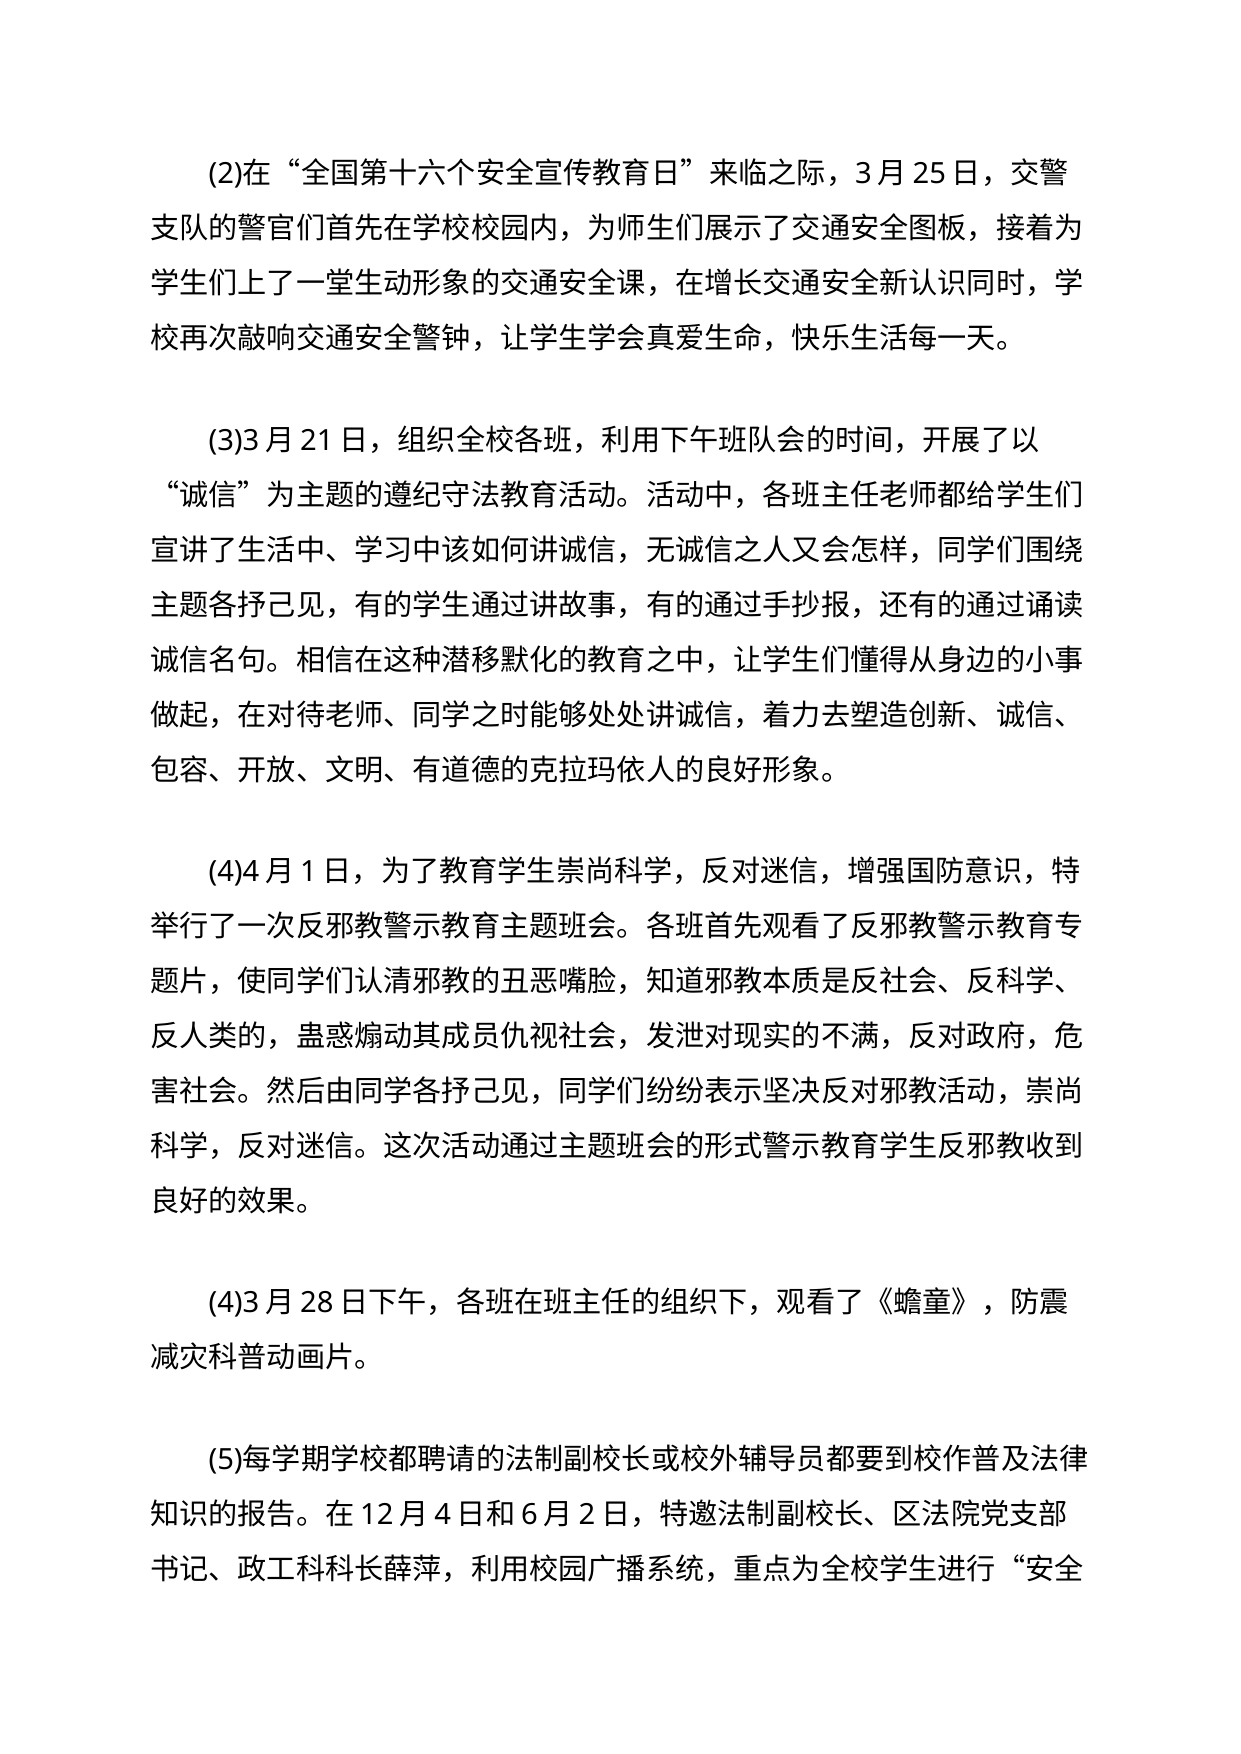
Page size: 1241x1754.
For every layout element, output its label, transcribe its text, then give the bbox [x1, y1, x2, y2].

text (4)4月1日，为了教育学生崇尚科学，反对迷信，增强国防意识，特举行了一次反邪教警示教育主题班会。各班首先观看了反邪教警示教育专题片，使同学们认清邪教的丑恶嘴脸，知道邪教本质是反社会、反科学、反人类的，蛊惑煽动其成员仇视社会，发泄对现实的不满，反对政府，危害社会。然后由同学各抒己见，同学们纷纷表示坚决反对邪教活动，崇尚科学，反对迷信。这次活动通过主题班会的形式警示教育学生反邪教收到良好的效果。 [150, 848, 1090, 1219]
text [150, 1436, 1090, 1588]
text (2)在“全国第十六个安全宣传教育日”来临之际，3月25日，交警支队的警官们首先在学校校园内，为师生们展示了交通安全图板，接着为学生们上了一堂生动形象的交通安全课，在增长交通安全新认识同时，学校再次敲响交通安全警钟，让学生学会真爱生命，快乐生活每一天。 [150, 150, 1090, 357]
text (4)3月28日下午，各班在班主任的组织下，观看了《蟾童》，防震减灾科普动画片。 [150, 1279, 1090, 1376]
text (3)3月21日，组织全校各班，利用下午班队会的时间，开展了以“诚信”为主题的遵纪守法教育活动。活动中，各班主任老师都给学生们宣讲了生活中、学习中该如何讲诚信，无诚信之人又会怎样，同学们围绕主题各抒己见，有的学生通过讲故事，有的通过手抄报，还有的通过诵读诚信名句。相信在这种潜移默化的教育之中，让学生们懂得从身边的小事做起，在对待老师、同学之时能够处处讲诚信，着力去塑造创新、诚信、包容、开放、文明、有道德的克拉玛依人的良好形象。 [150, 417, 1090, 788]
